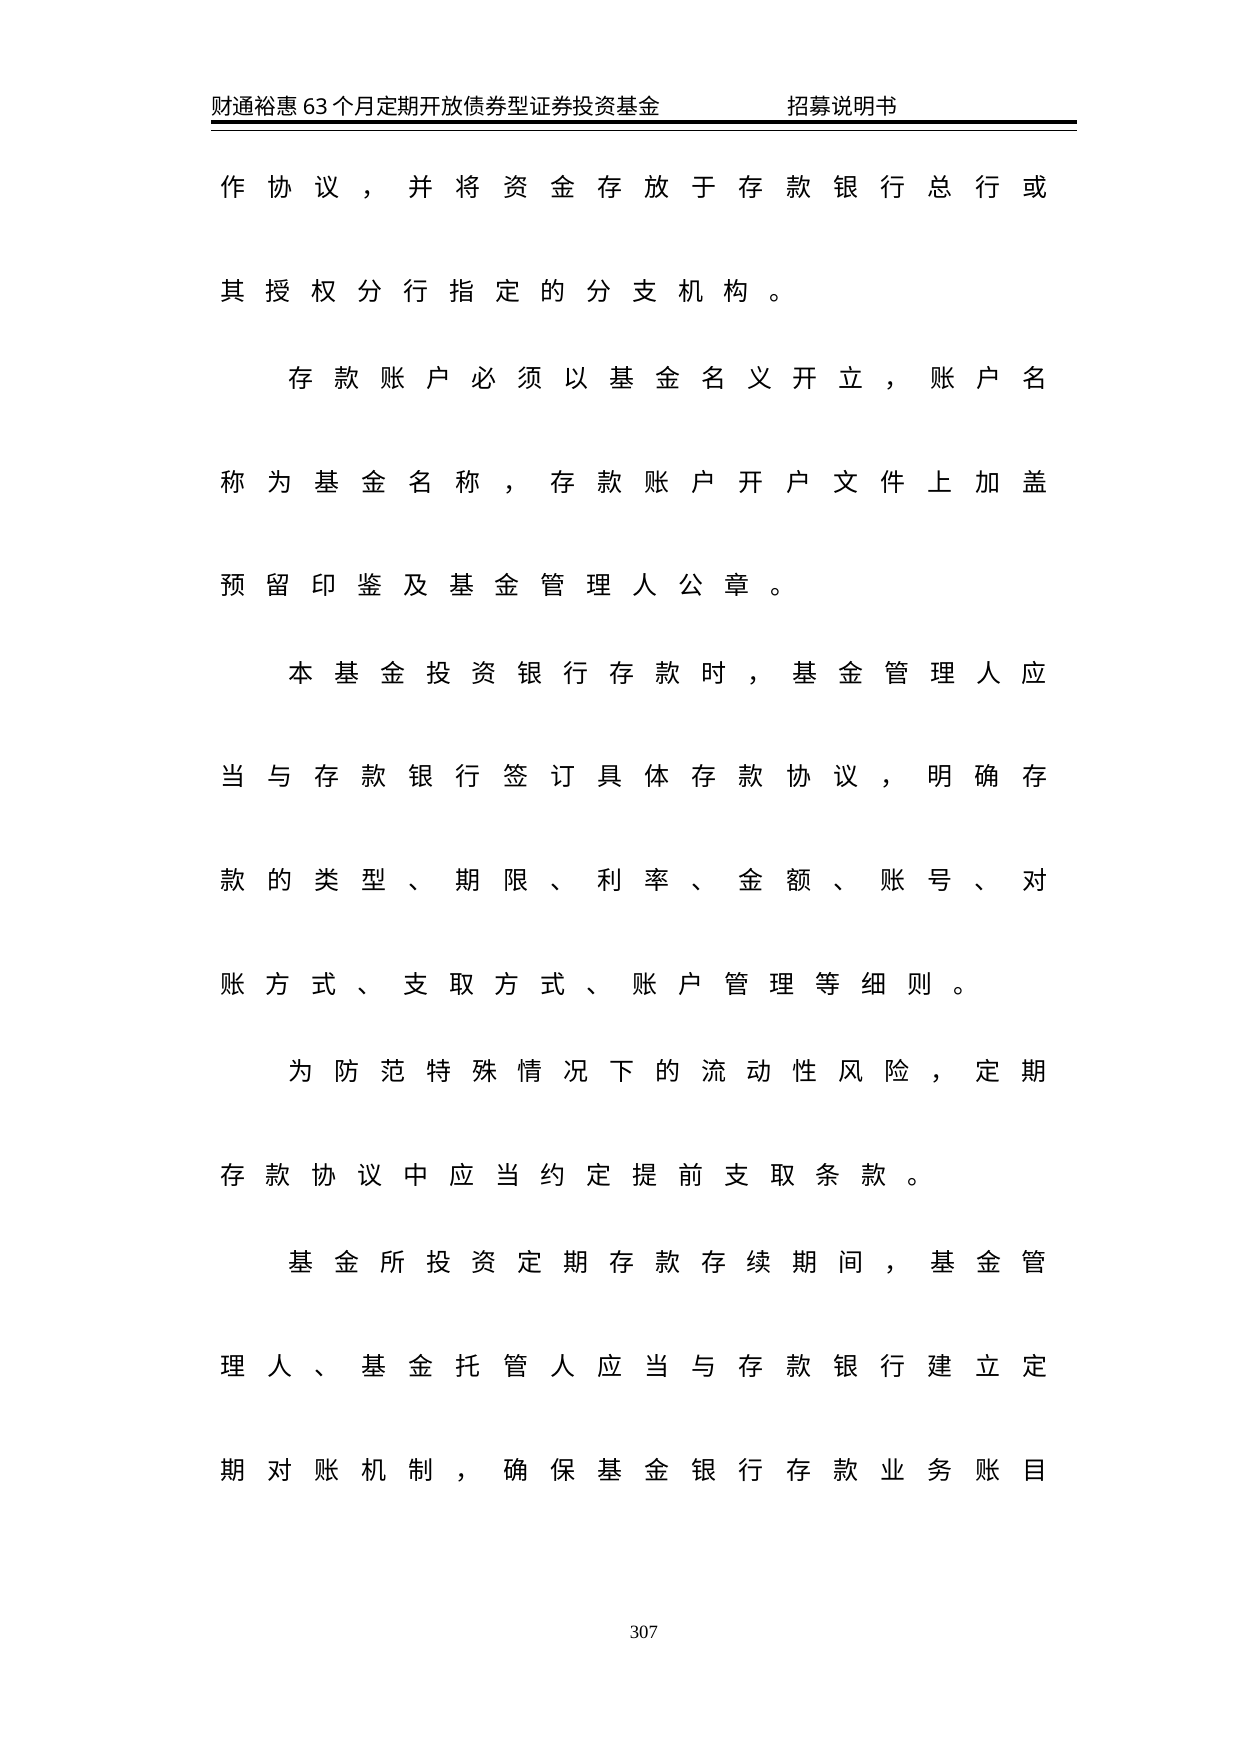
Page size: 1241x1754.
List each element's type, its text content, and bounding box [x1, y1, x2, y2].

text 为防范特殊情况下的流动性风险，定期存款协议中应当约定提前支取条款。 [220, 1035, 1068, 1208]
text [220, 1226, 1068, 1503]
text 本基金投资银行存款时，基金管理人应当与存款银行签订具体存款协议，明确存款的类型、期限、利率、金额、账号、对账方式、支取方式、账户管理等细则。 [220, 637, 1068, 1017]
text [220, 151, 1068, 324]
text 存款账户必须以基金名义开立，账户名称为基金名称，存款账户开户文件上加盖预留印鉴及基金管理人公章。 [220, 342, 1068, 618]
